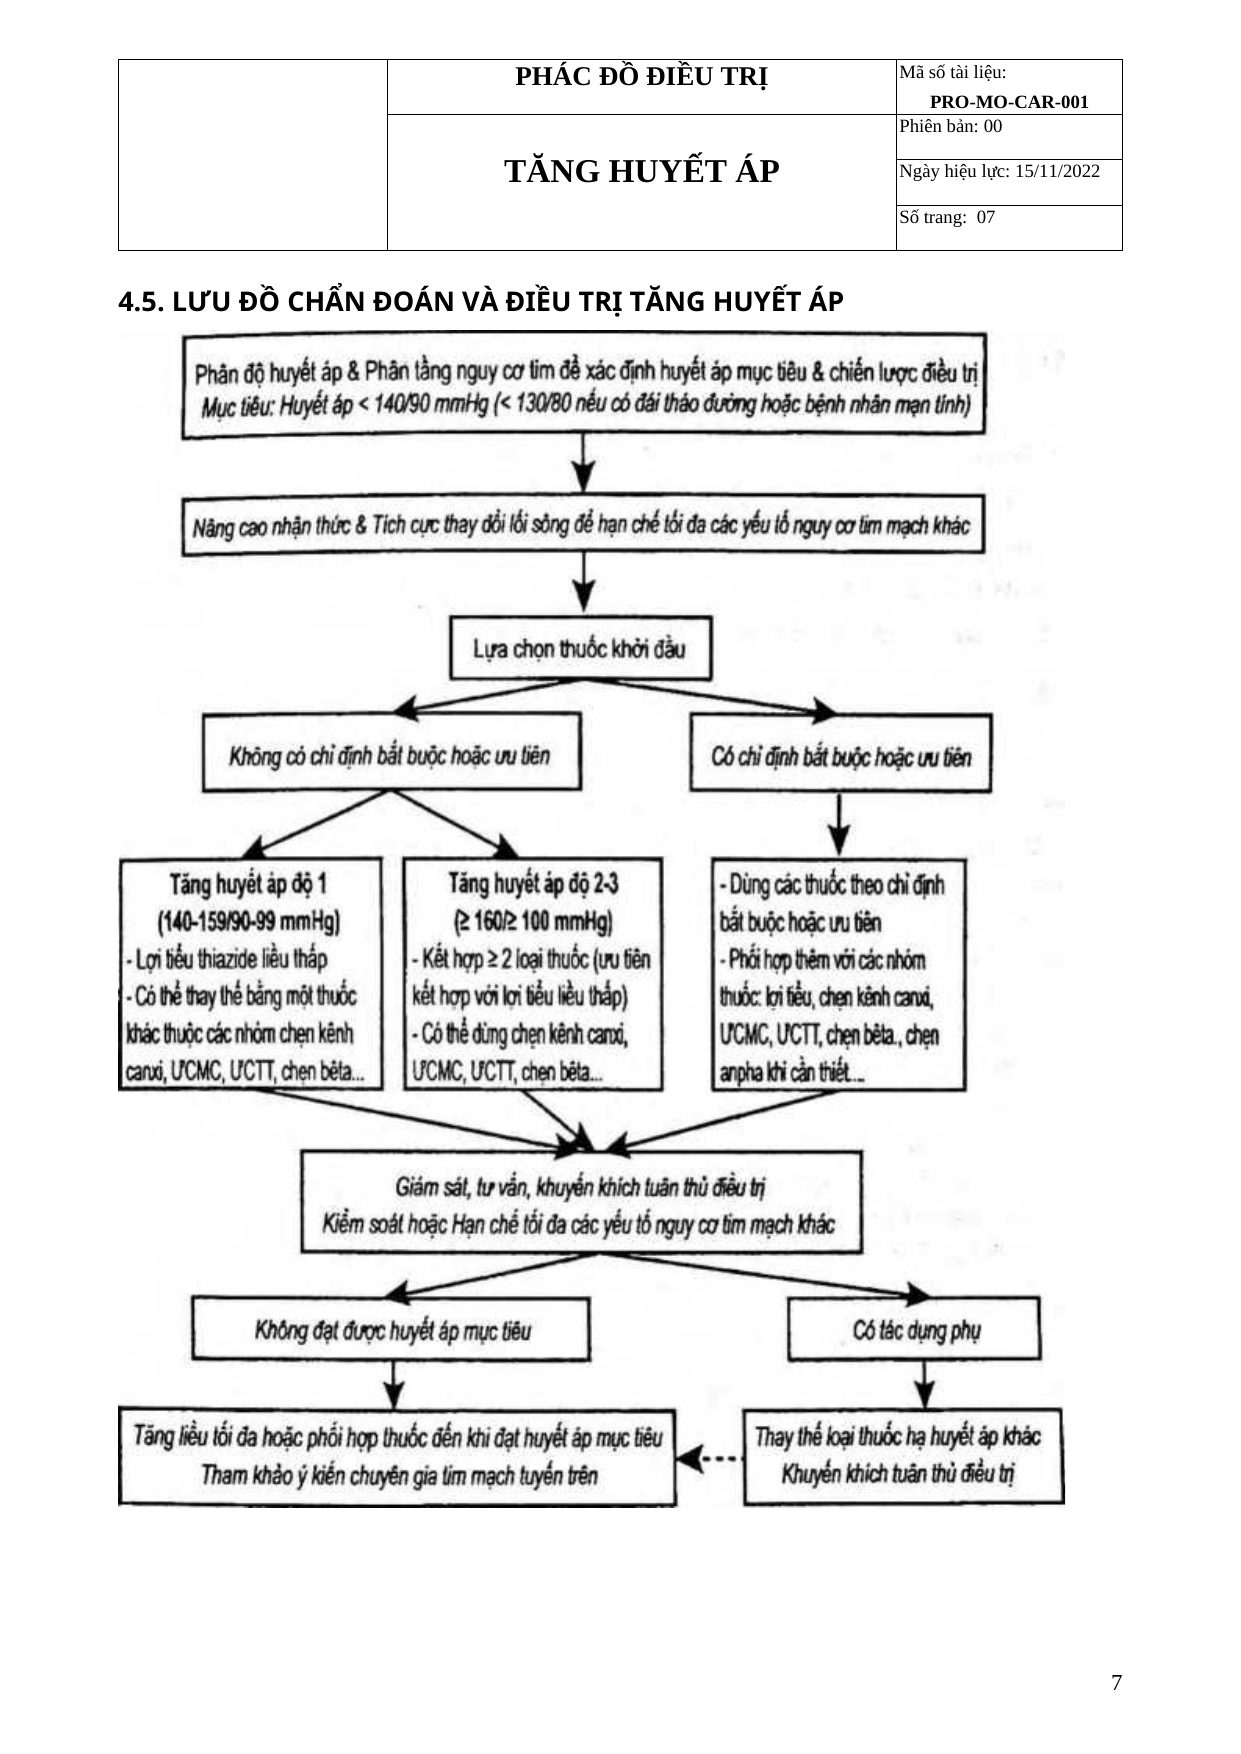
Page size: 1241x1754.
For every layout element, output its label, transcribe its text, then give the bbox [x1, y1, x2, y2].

subtitle 4.5. LƯU ĐỒ CHẨN ĐOÁN VÀ ĐIỀU TRỊ TĂNG HUYẾT ÁP [118, 282, 1122, 319]
picture [118, 330, 1066, 1508]
